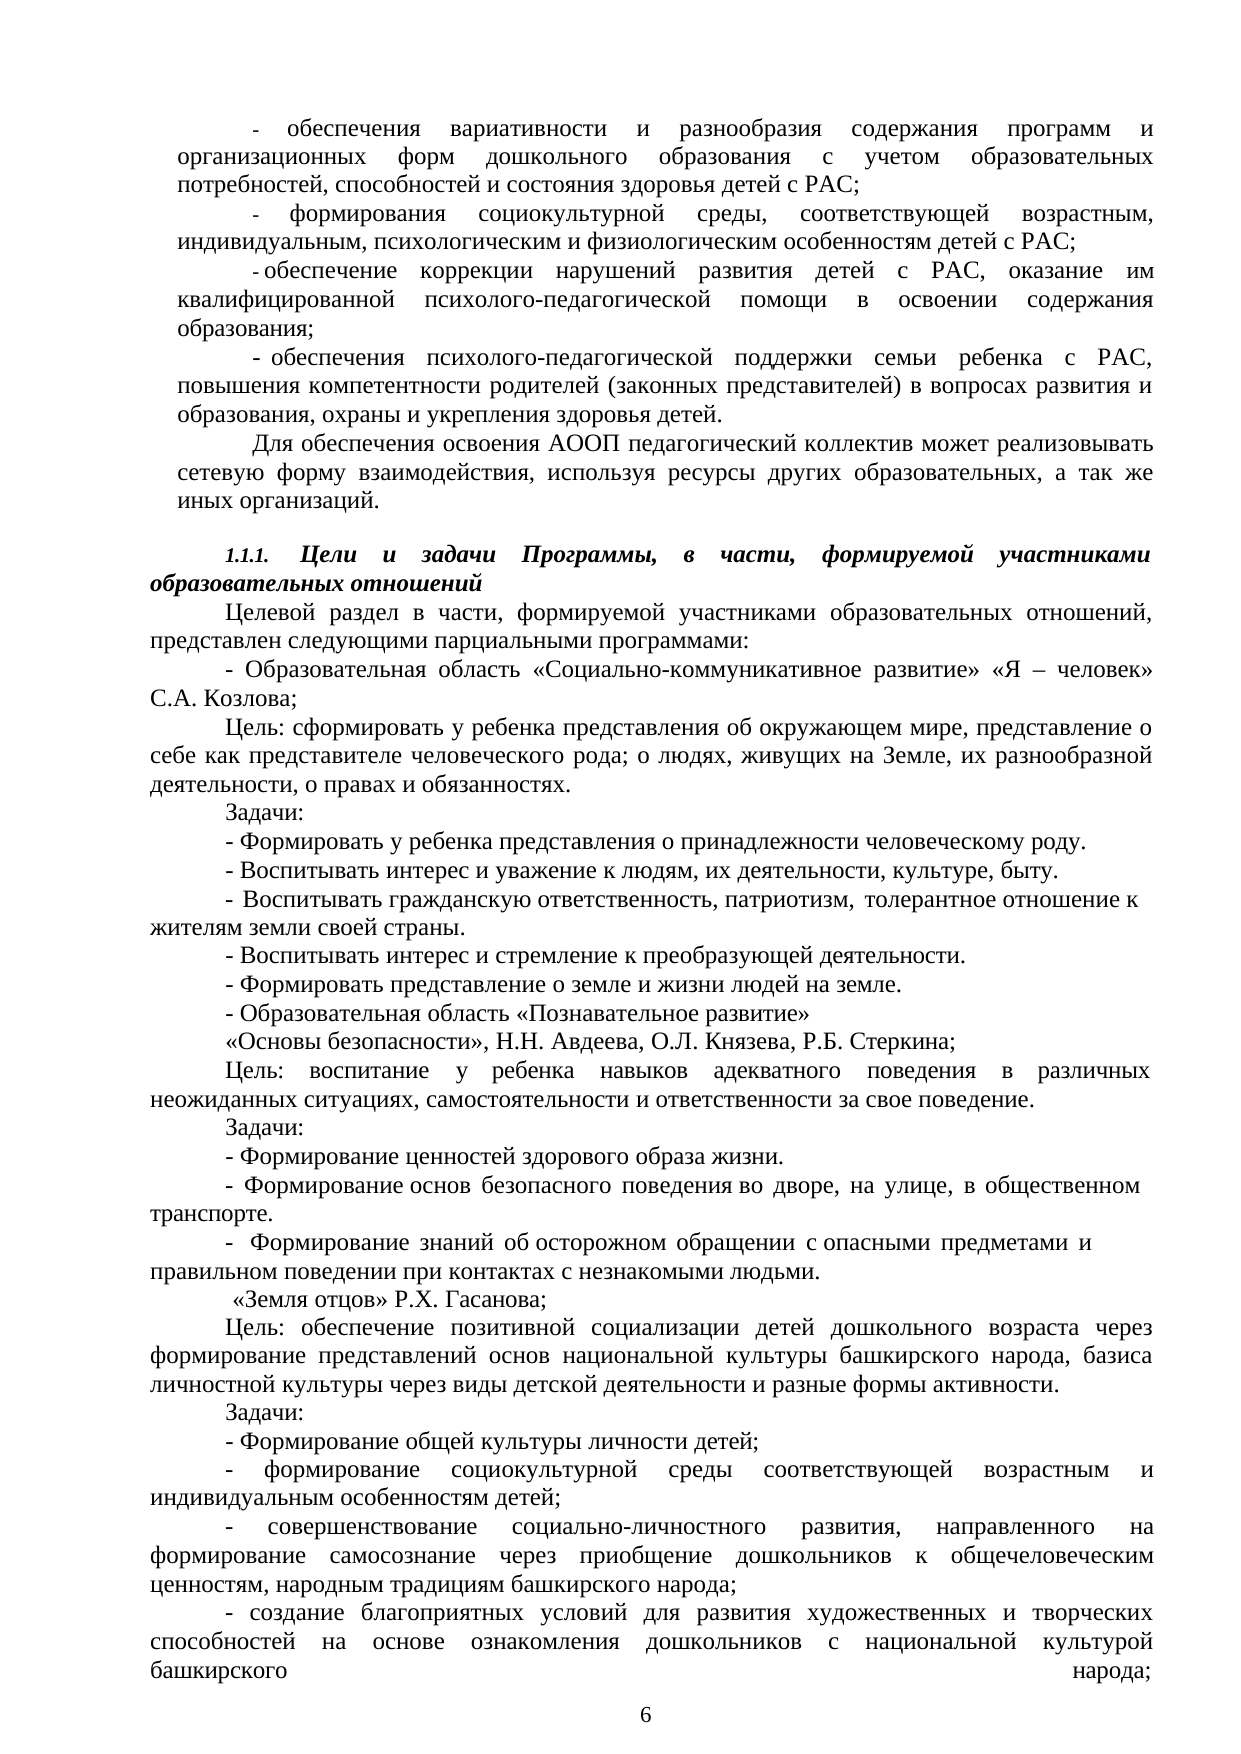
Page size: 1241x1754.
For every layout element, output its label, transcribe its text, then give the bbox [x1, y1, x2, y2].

list обеспечения психолого-педагогической поддержки семьи ребенка с РАС, повышения компетентности родителей (законных представителей) в вопросах развития и образования, охраны и укрепления здоровья детей. [177, 342, 1153, 428]
text Для обеспечения освоения АООП педагогический коллектив может реализовывать сетевую форму взаимодействия, используя ресурсы других образовательных, а так же иных организаций. [177, 428, 1154, 514]
text Цель: обеспечение позитивной социализации детей дошкольного возраста через формирование представлений основ национальной культуры башкирского народа, базиса личностной культуры через виды детской деятельности и разные формы активности. [150, 1313, 1153, 1398]
list формирование социокультурной среды соответствующей возрастным и индивидуальным особенностям детей; [150, 1455, 1154, 1511]
text Цель: воспитание у ребенка навыков адекватного поведения в различных неожиданных ситуациях, самостоятельности и ответственности за свое поведение. [150, 1055, 1152, 1113]
list Образовательная область «Познавательное развитие» [225, 998, 1236, 1027]
list обеспечение коррекции нарушений развития детей с РАС, оказание им квалифицированной психолого-педагогической помощи в освоении содержания образования; [177, 255, 1154, 342]
text Цель: сформировать у ребенка представления об окружающем мире, представление о себе как представителе человеческого рода; о людях, живущих на Земле, их разнообразной деятельности, о правах и обязанностях. [150, 712, 1154, 798]
text Задачи: [225, 1113, 1236, 1141]
list обеспечения вариативности и разнообразия содержания программ и организационных форм дошкольного образования с учетом образовательных потребностей, способностей и состояния здоровья детей с РАС; [177, 113, 1154, 198]
text Задачи: [225, 798, 1236, 826]
text «Основы безопасности», Н.Н. Авдеева, О.Л. Князева, Р.Б. Стеркина; [225, 1027, 1236, 1055]
list Образовательная область «Социально-коммуникативное развитие» «Я – человек» С.А. Козлова; [150, 654, 1154, 712]
list Формировать представление о земле и жизни людей на земле. [225, 969, 1236, 998]
list Воспитывать интерес и стремление к преобразующей деятельности. [225, 941, 1236, 969]
list Воспитывать гражданскую ответственность, патриотизм, толерантное отношение к жителям земли своей страны. [150, 884, 1152, 941]
text Задачи: [225, 1398, 1236, 1426]
list Формировать у ребенка представления о принадлежности человеческому роду. [225, 826, 1236, 855]
list Формирование ценностей здорового образа жизни. [225, 1141, 1236, 1170]
text Целевой раздел в части, формируемой участниками образовательных отношений, представлен следующими парциальными программами: [150, 597, 1153, 654]
list Формирование знаний об осторожном обращении с опасными предметами и правильном поведении при контактах с незнакомыми людьми. [150, 1227, 1102, 1285]
list создание благоприятных условий для развития художественных и творческих способностей на основе ознакомления дошкольников с национальной культурой башкирского народа; [150, 1597, 1154, 1684]
list совершенствование социально-личностного развития, направленного на формирование самосознание через приобщение дошкольников к общечеловеческим ценностям, народным традициям башкирского народа; [150, 1511, 1155, 1597]
list Формирование основ безопасного поведения во дворе, на улице, в общественном транспорте. [150, 1170, 1151, 1227]
list Формирование общей культуры личности детей; [225, 1426, 1236, 1455]
list Воспитывать интерес и уважение к людям, их деятельности, культуре, быту. [225, 855, 1236, 884]
subtitle Цели и задачи Программы, в части, формируемой участниками образовательных отношений [150, 539, 1154, 597]
list формирования социокультурной среды, соответствующей возрастным, индивидуальным, психологическим и физиологическим особенностям детей с РАС; [177, 199, 1154, 255]
text «Земля отцов» Р.Х. Гасанова; [232, 1285, 1236, 1313]
